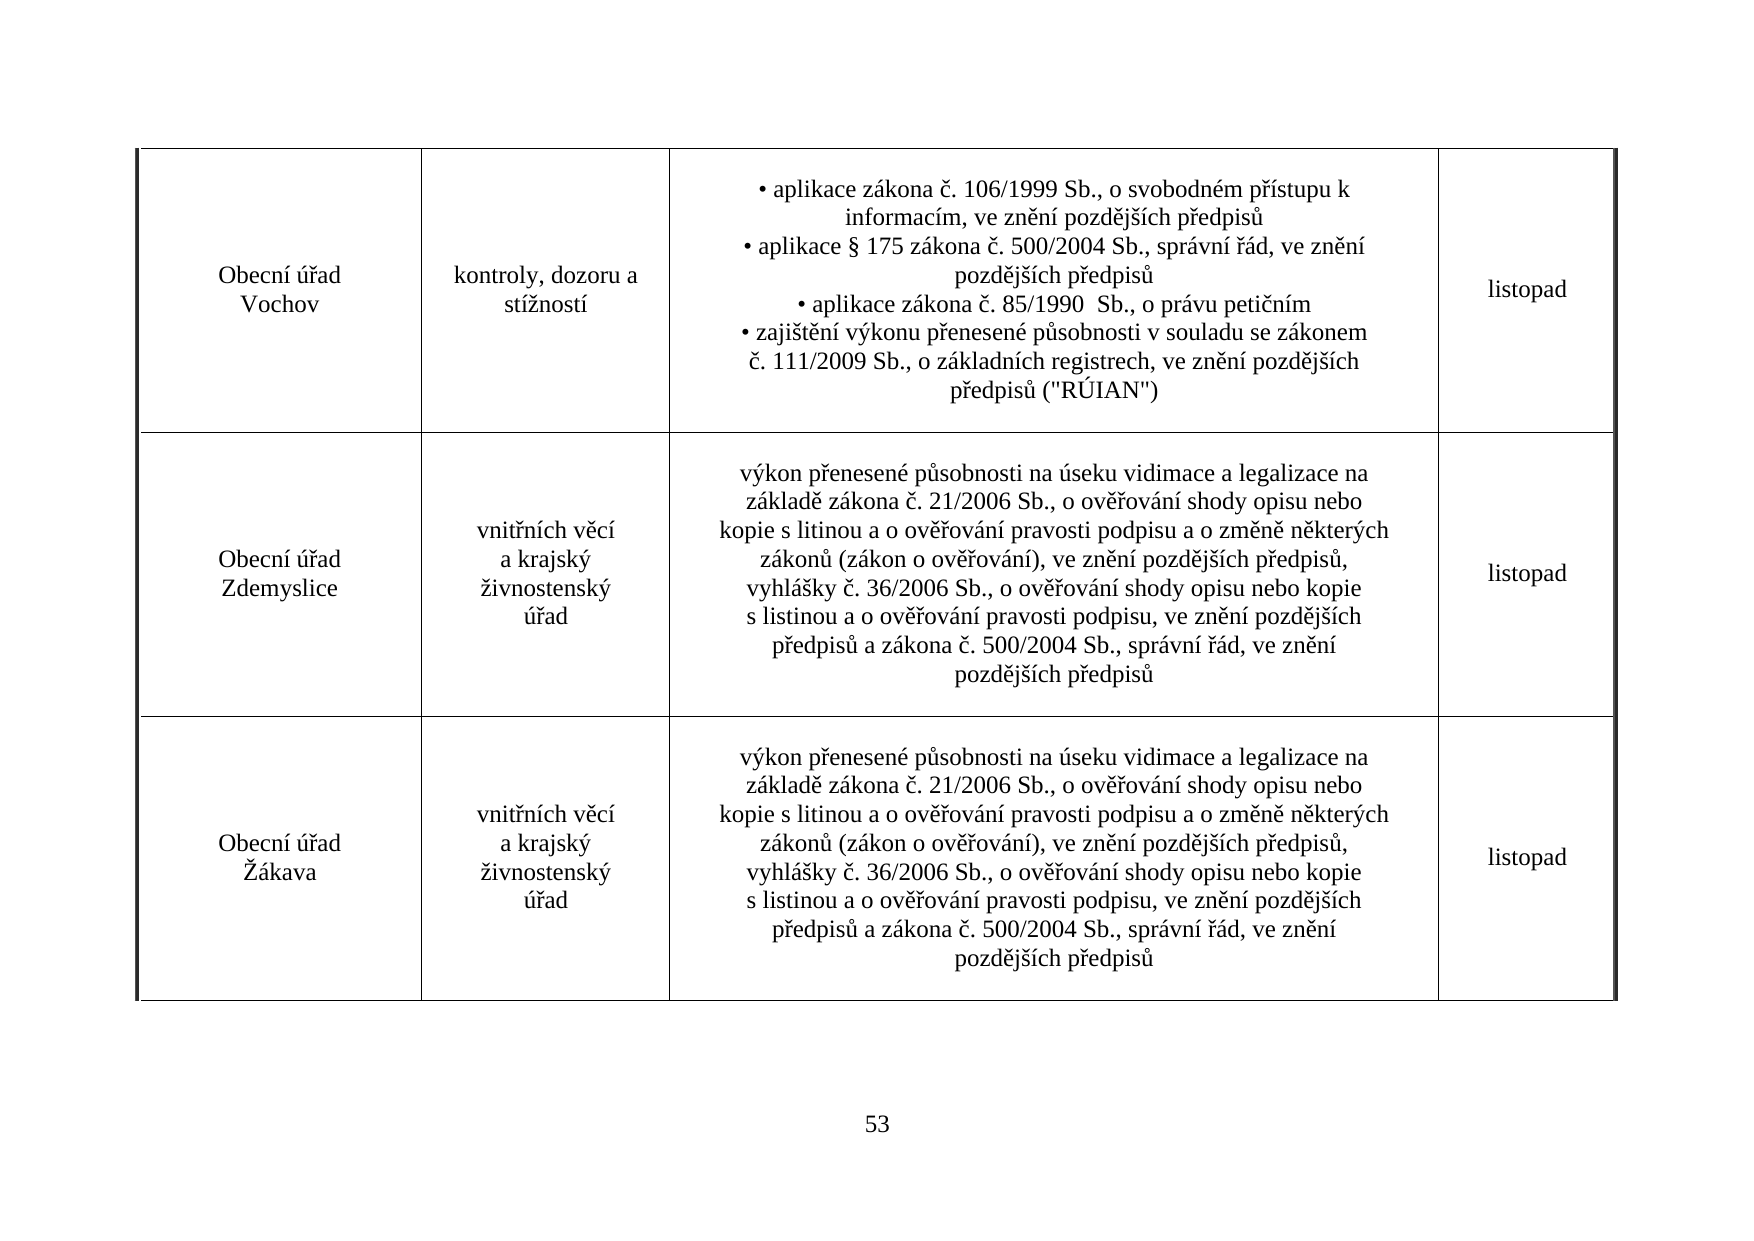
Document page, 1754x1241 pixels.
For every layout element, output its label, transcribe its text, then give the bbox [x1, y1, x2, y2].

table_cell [422, 717, 669, 999]
table_cell • aplikace zákona č. 106/1999 Sb., o svobodném přístupu k informacím, ve znění pozdějších předpisů • aplikace § 175 zákona č. 500/2004 Sb., správní řád, ve znění pozdějších předpisů • aplikace zákona č. 85/1990 Sb., o právu petičním • zajištění výkonu přenesené působnosti v souladu se zákonem č. 111/2009 Sb., o základních registrech, ve znění pozdějších předpisů ("RÚIAN") [670, 149, 1438, 432]
table_cell kontroly, dozoru a stížností [422, 149, 669, 432]
table_cell Obecní úřad Žákava [141, 717, 421, 999]
table_cell vnitřních věcí a krajský živnostenský úřad [422, 433, 669, 716]
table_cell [670, 717, 1438, 999]
table_cell listopad [1439, 149, 1613, 432]
table_cell Obecní úřad Zdemyslice [141, 433, 421, 716]
table_cell listopad [1439, 717, 1613, 999]
table_cell Obecní úřad Vochov [141, 149, 421, 432]
table_cell listopad [1439, 433, 1613, 716]
